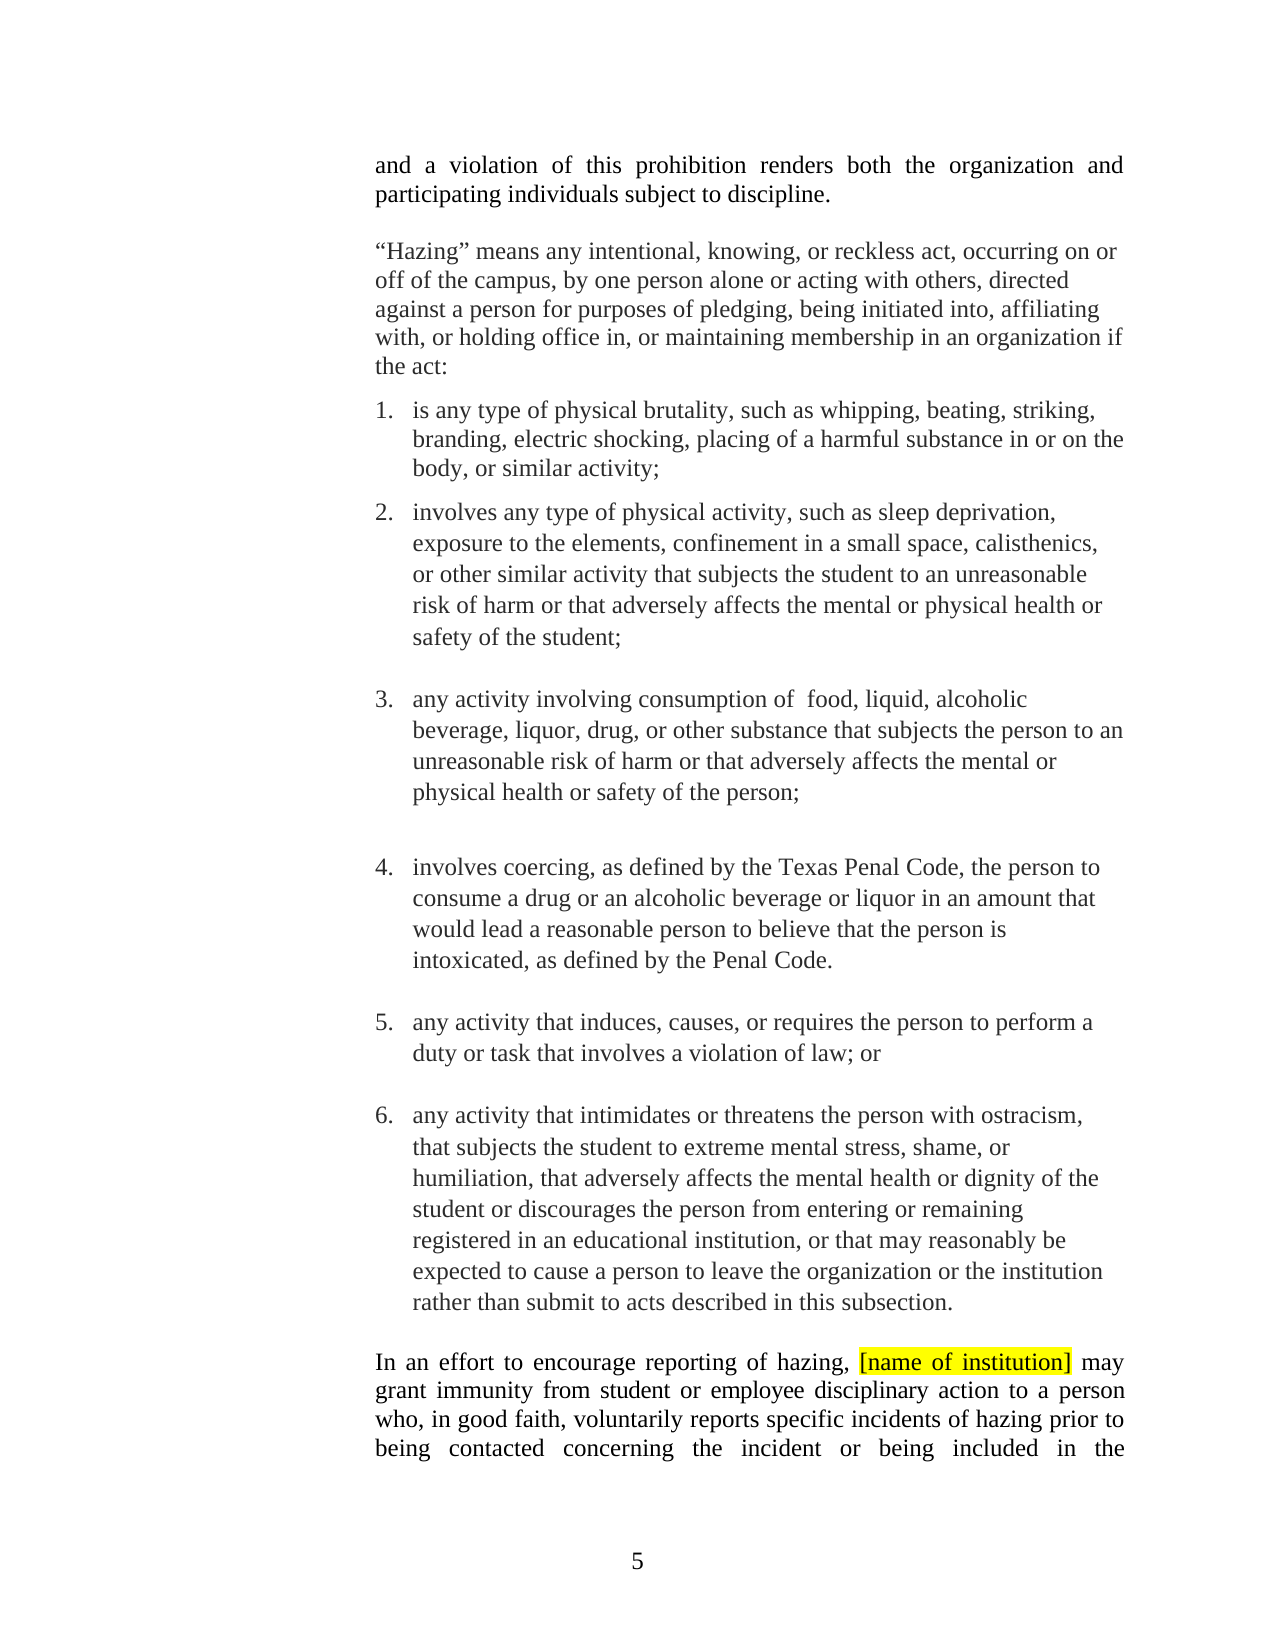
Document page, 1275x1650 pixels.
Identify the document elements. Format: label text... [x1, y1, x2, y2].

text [375, 1347, 1125, 1462]
list any activity that induces, causes, or requires the person to perform a duty or task that involves a violation of law; or [375, 1007, 1125, 1067]
list any activity involving consumption of food, liquid, alcoholic beverage, liquor, drug, or other substance that subjects the person to an unreasonable risk of harm or that adversely affects the mental or physical health or safety of the person; [375, 684, 1125, 806]
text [375, 150, 1125, 207]
text “Hazing” means any intentional, knowing, or reckless act, occurring on or off of the campus, by one person alone or acting with others, directed against a person for purposes of pledging, being initiated into, affiliating with, or holding office in, or maintaining membership in an organization if the act: [375, 236, 1125, 380]
list involves coercing, as defined by the Texas Penal Code, the person to consume a drug or an alcoholic beverage or liquor in an amount that would lead a reasonable person to believe that the person is intoxicated, as defined by the Penal Code. [375, 852, 1125, 974]
list involves any type of physical activity, such as sleep deprivation, exposure to the elements, confinement in a small space, calisthenics, or other similar activity that subjects the student to an unreasonable risk of harm or that adversely affects the mental or physical health or safety of the student; [375, 497, 1125, 650]
list any activity that intimidates or threatens the person with ostracism, that subjects the student to extreme mental stress, shame, or humiliation, that adversely affects the mental health or dignity of the student or discourages the person from entering or remaining registered in an educational institution, or that may reasonably be expected to cause a person to leave the organization or the institution rather than submit to acts described in this subsection. [375, 1101, 1125, 1316]
list is any type of physical brutality, such as whipping, beating, striking, branding, electric shocking, placing of a harmful substance in or on the body, or similar activity; [375, 396, 1125, 482]
